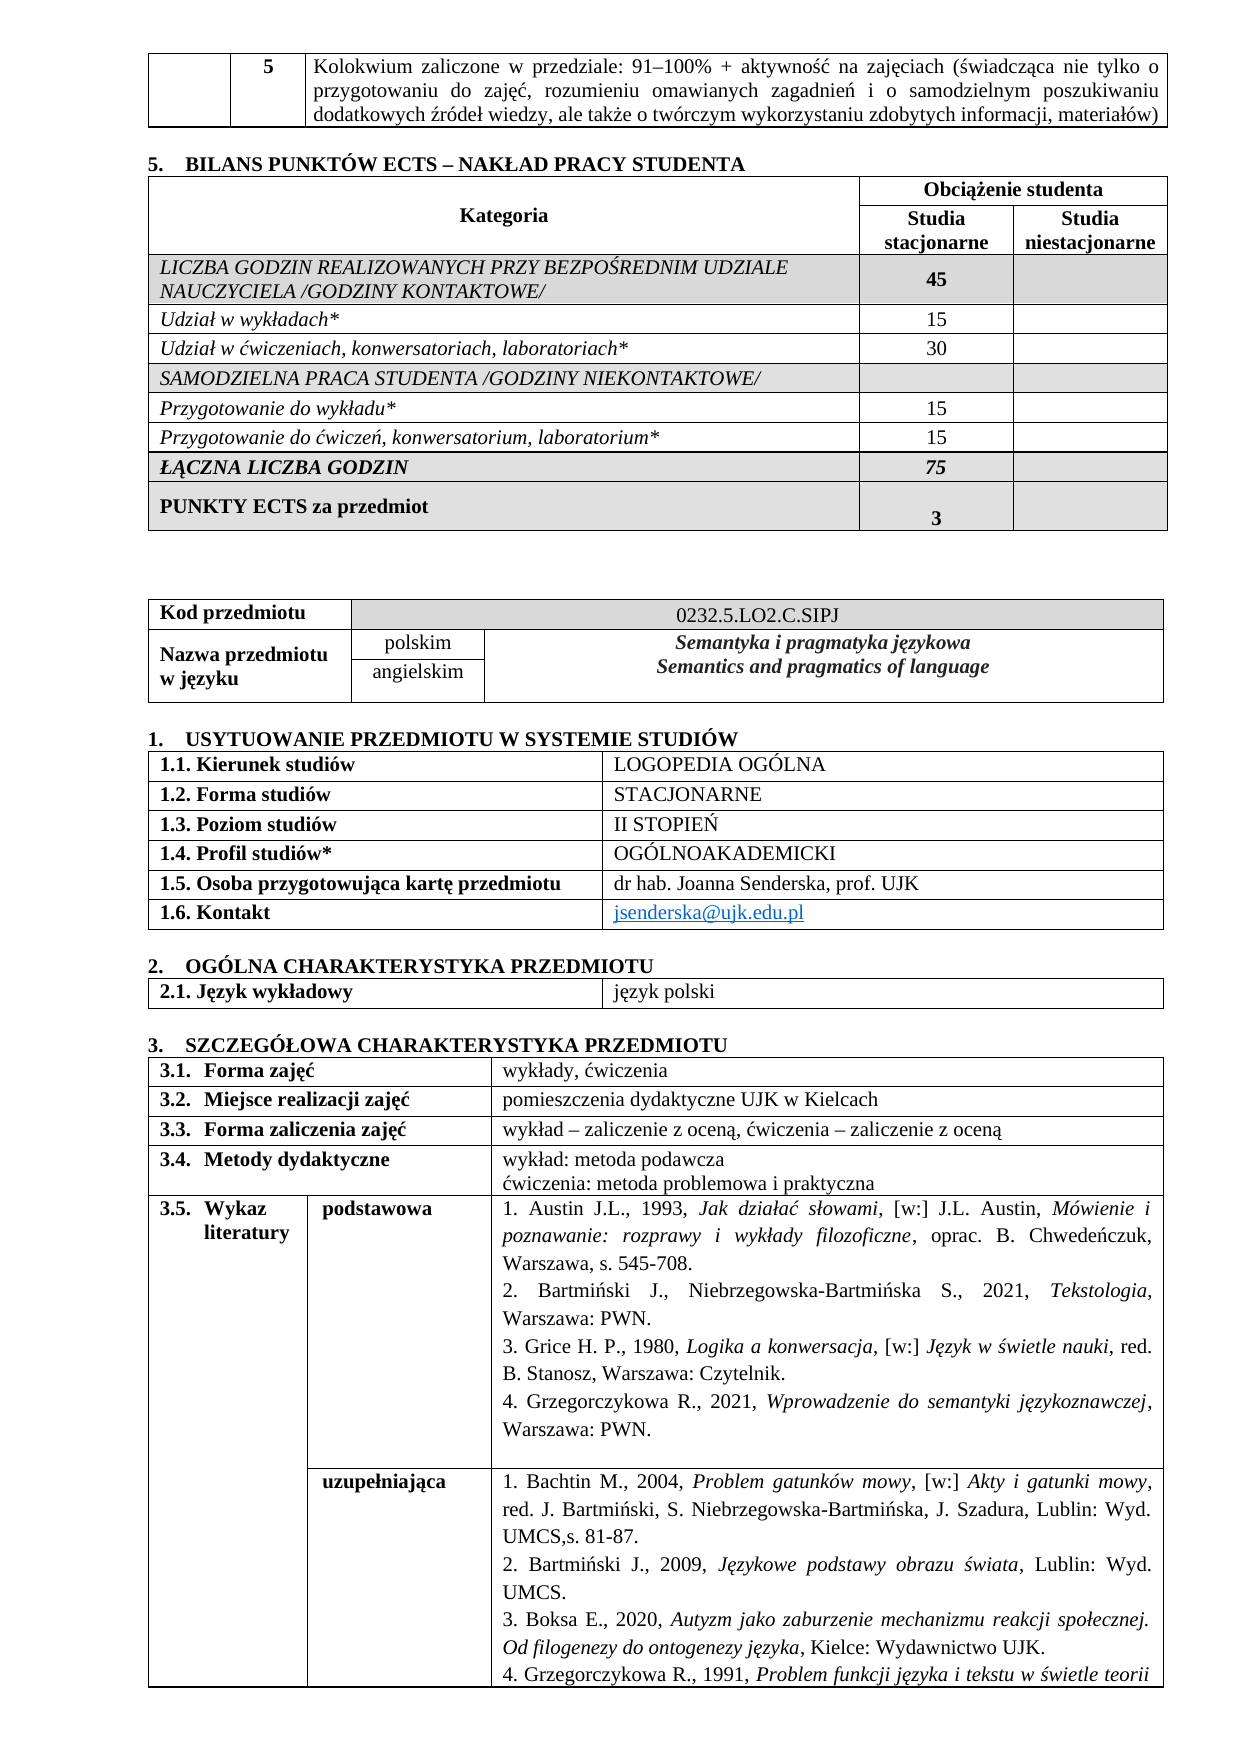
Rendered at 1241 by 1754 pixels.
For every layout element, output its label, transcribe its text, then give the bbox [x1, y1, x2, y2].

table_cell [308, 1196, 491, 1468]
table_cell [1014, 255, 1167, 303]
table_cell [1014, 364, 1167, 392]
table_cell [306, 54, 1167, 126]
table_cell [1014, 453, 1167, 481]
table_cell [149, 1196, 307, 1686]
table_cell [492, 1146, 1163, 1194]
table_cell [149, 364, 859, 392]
list SZCZEGÓŁOWA CHARAKTERYSTYKA PRZEDMIOTU [148, 1033, 1187, 1057]
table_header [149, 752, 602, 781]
list BILANS PUNKTÓW ECTS – NAKŁAD PRACY STUDENTA [148, 151, 1187, 176]
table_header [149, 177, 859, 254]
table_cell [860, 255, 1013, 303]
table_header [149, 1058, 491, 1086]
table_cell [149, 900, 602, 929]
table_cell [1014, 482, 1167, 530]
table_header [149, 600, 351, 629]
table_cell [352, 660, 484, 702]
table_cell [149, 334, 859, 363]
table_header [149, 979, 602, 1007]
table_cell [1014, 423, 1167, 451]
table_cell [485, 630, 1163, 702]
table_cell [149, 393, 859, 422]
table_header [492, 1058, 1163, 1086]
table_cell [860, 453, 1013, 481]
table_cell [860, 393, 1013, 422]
list OGÓLNA CHARAKTERYSTYKA PRZEDMIOTU [148, 954, 1187, 978]
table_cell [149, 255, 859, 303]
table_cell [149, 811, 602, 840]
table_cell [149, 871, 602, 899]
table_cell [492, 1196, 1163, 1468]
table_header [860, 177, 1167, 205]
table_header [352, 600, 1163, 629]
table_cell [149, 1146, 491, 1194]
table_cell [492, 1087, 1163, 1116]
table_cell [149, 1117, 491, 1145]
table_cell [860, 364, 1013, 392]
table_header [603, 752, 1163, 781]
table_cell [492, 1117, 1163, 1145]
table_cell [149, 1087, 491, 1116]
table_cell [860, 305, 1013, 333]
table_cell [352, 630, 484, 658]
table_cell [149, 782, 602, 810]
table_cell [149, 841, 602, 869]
list USYTUOWANIE PRZEDMIOTU W SYSTEMIE STUDIÓW [148, 727, 1187, 751]
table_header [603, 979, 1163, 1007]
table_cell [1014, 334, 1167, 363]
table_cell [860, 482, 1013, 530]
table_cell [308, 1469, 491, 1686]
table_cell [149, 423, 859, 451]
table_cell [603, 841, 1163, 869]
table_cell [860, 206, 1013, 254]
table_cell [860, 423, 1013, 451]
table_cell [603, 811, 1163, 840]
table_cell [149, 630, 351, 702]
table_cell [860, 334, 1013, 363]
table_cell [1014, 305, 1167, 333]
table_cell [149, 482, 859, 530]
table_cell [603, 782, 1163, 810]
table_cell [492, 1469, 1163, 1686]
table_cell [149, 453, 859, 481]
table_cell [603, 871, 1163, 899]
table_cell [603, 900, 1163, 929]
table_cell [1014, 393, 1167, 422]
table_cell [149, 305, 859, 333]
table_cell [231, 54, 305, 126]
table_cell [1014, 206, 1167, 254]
